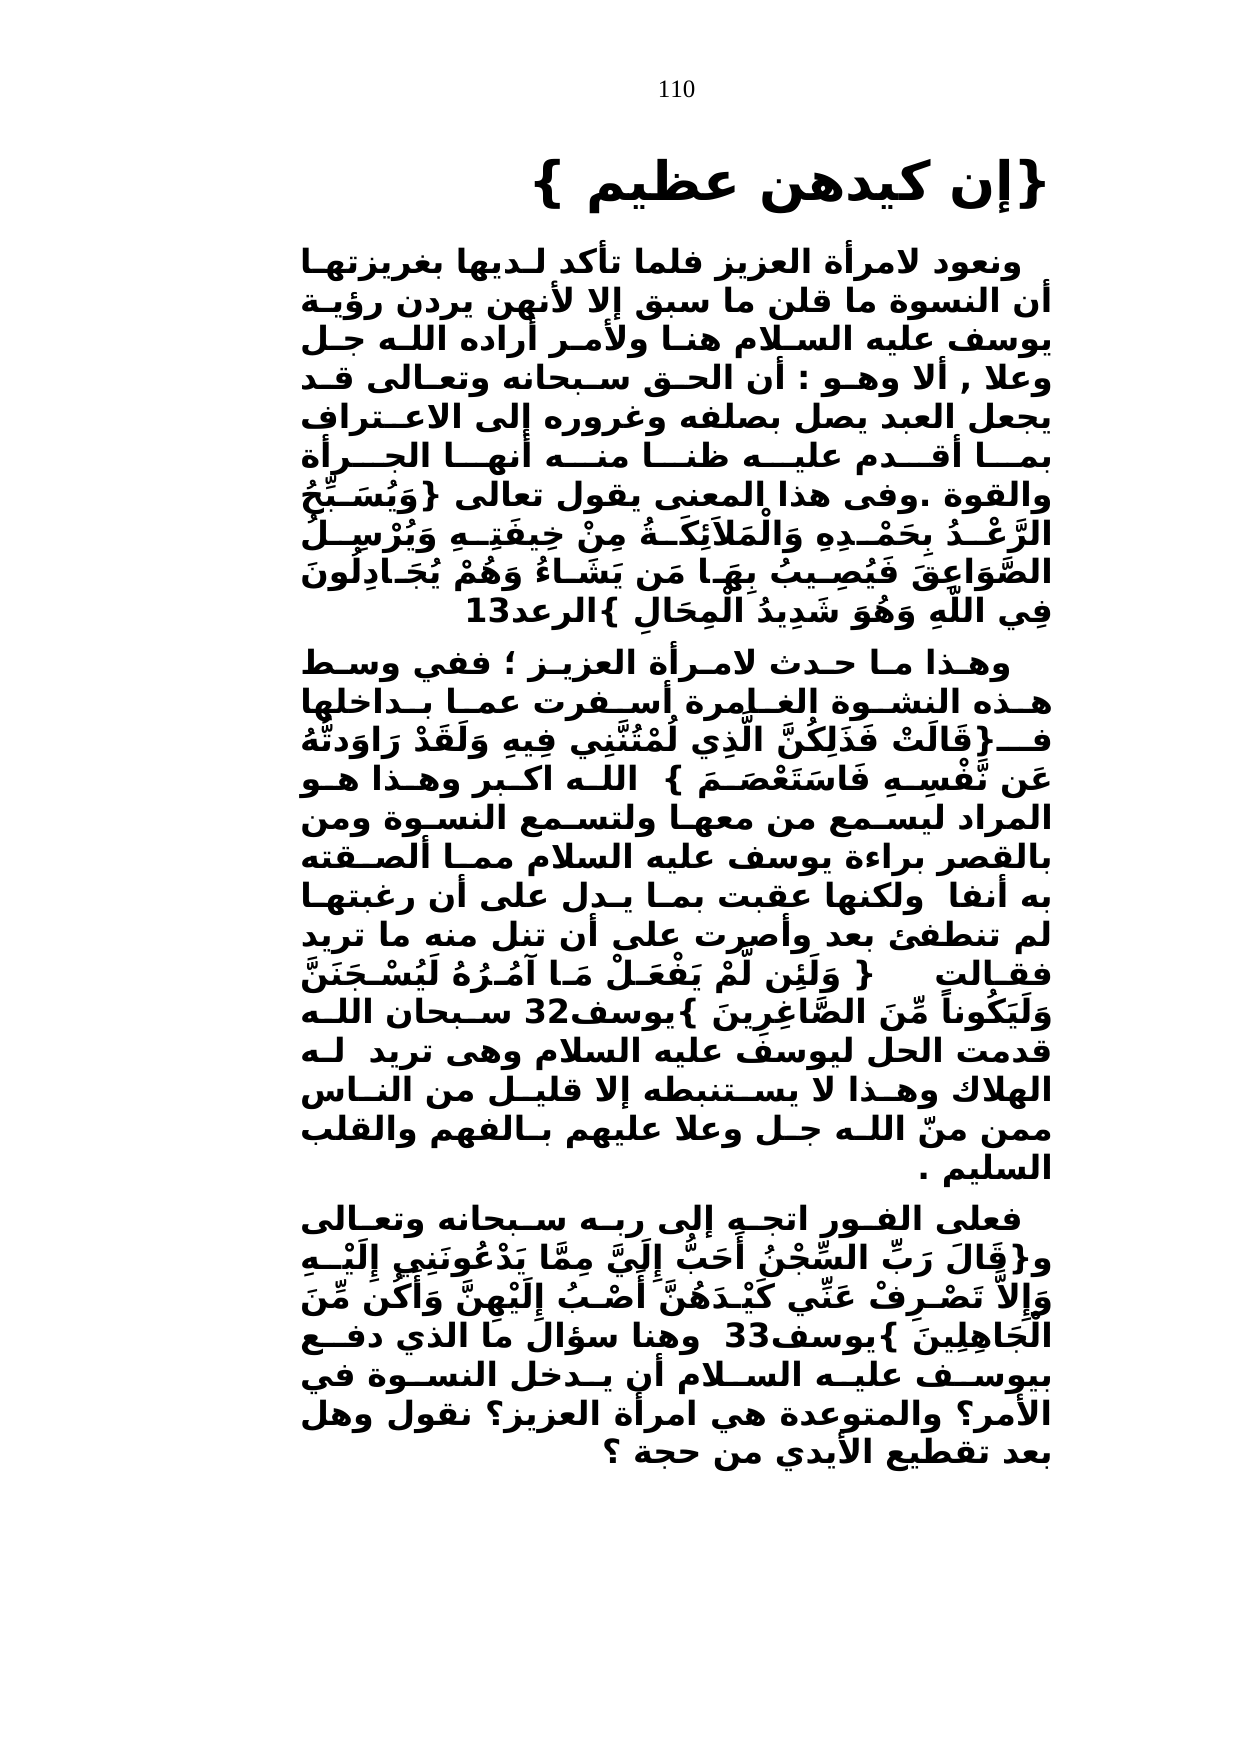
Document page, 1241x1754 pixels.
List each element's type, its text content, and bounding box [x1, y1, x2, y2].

text وهذا ما حدث لامرأة العزيز ؛ ففي وسط هذه النشوة الغامرة أسفرت عما بداخلها فـــ{قَالَتْ فَذَلِكُنَّ الَّذِي لُمْتُنَّنِي فِيهِ وَلَقَدْ رَاوَدتُّهُ عَن نَّفْسِهِ فَاسَتَعْصَمَ } الله اكبر وهذا هو المراد ليسمع من معها ولتسمع النسوة ومن بالقصر براءة يوسف عليه السلام مما ألصقته به أنفا ولكنها عقبت بما يدل على أن رغبتها لم تنطفئ بعد وأصرت على أن تنل منه ما تريد فقالت { وَلَئِن لَّمْ يَفْعَلْ مَا آمُرُهُ لَيُسْجَنَنَّ وَلَيَكُوناً مِّنَ الصَّاغِرِينَ }يوسف32 سبحان الله قدمت الحل ليوسف عليه السلام وهى تريد له الهلاك وهذا لا يستنبطه إلا قليل من الناس ممن منّ الله جل وعلا عليهم بالفهم والقلب السليم . [300, 643, 1053, 1187]
text {إن كيدهن عظيم } [300, 150, 1053, 213]
text فعلى الفور اتجه إلى ربه سبحانه وتعالى و{قَالَ رَبِّ السِّجْنُ أَحَبُّ إِلَيَّ مِمَّا يَدْعُونَنِي إِلَيْهِ وَإِلاَّ تَصْرِفْ عَنِّي كَيْدَهُنَّ أَصْبُ إِلَيْهِنَّ وَأَكُن مِّنَ الْجَاهِلِينَ }يوسف33 وهنا سؤال ما الذي دفع بيوسف عليه السلام أن يدخل النسوة في الأمر؟ والمتوعدة هي امرأة العزيز؟ نقول وهل بعد تقطيع الأيدي من حجة ؟ [300, 1200, 1053, 1472]
text ونعود لامرأة العزيز فلما تأكد لديها بغريزتها أن النسوة ما قلن ما سبق إلا لأنهن يردن رؤية يوسف عليه السلام هنا ولأمر أراده الله جل وعلا , ألا وهو : أن الحق سبحانه وتعالى قد يجعل العبد يصل بصلفه وغروره إلى الاعتراف بما أقدم عليه ظنا منه أنها الجرأة والقوة .وفى هذا المعنى يقول تعالى {وَيُسَبِّحُ الرَّعْدُ بِحَمْدِهِ وَالْمَلاَئِكَةُ مِنْ خِيفَتِهِ وَيُرْسِلُ الصَّوَاعِقَ فَيُصِيبُ بِهَا مَن يَشَاءُ وَهُمْ يُجَادِلُونَ فِي اللّهِ وَهُوَ شَدِيدُ الْمِحَالِ }الرعد13 [300, 242, 1053, 631]
